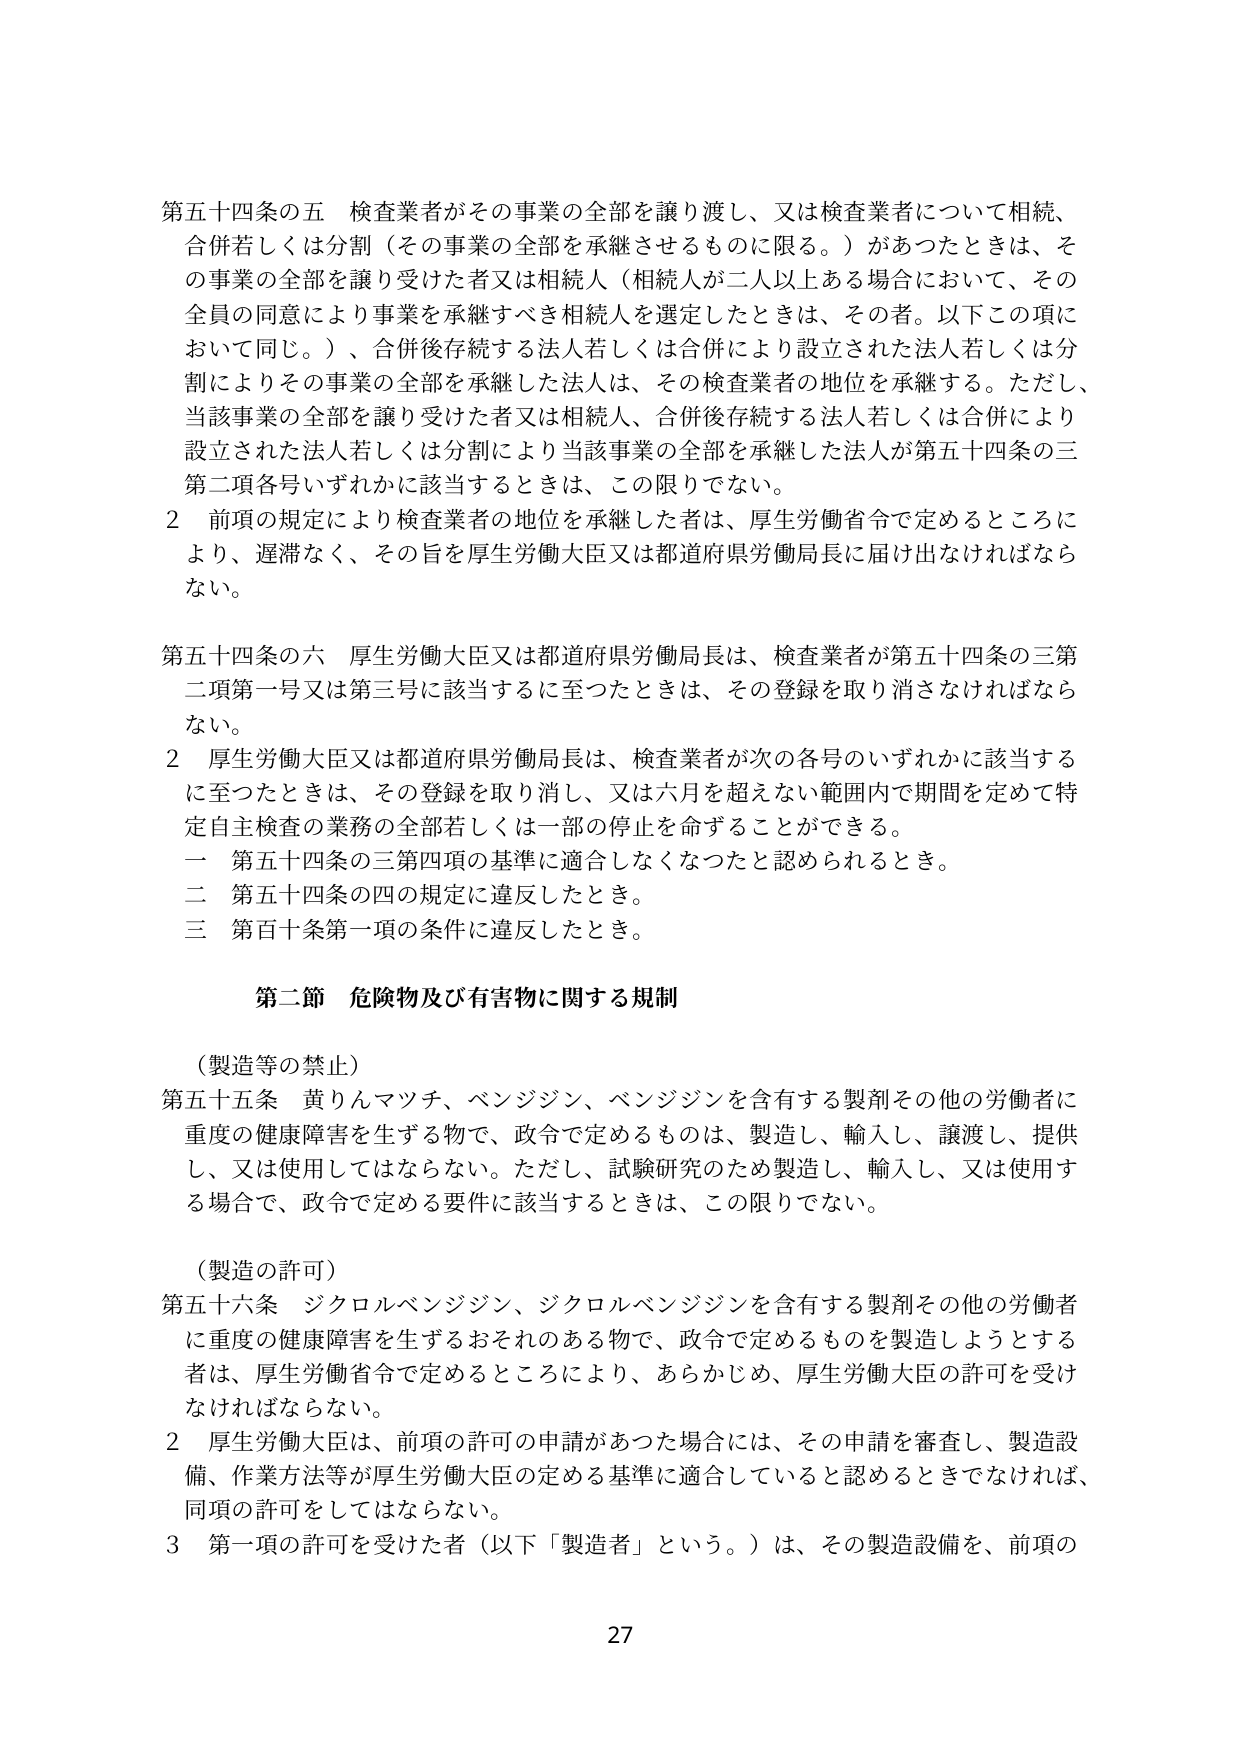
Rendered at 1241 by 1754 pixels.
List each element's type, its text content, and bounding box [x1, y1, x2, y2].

text 第五十五条 黄りんマツチ、ベンジジン、ベンジジンを含有する製剤その他の労働者に重度の健康障害を生ずる物で、政令で定めるものは、製造し、輸入し、譲渡し、提供し、又は使用してはならない。ただし、試験研究のため製造し、輸入し、又は使用する場合で、政令で定める要件に該当するときは、この限りでない。 [161, 1082, 1079, 1219]
text ２ 厚生労働大臣又は都道府県労働局長は、検査業者が次の各号のいずれかに該当するに至つたときは、その登録を取り消し、又は六月を超えない範囲内で期間を定めて特定自主検査の業務の全部若しくは一部の停止を命ずることができる。 [161, 740, 1079, 843]
text 第五十四条の六 厚生労働大臣又は都道府県労働局長は、検査業者が第五十四条の三第二項第一号又は第三号に該当するに至つたときは、その登録を取り消さなければならない。 [161, 638, 1079, 740]
text （製造の許可） [184, 1253, 1079, 1287]
text 第二節 危険物及び有害物に関する規制 [253, 979, 1079, 1014]
text 二 第五十四条の四の規定に違反したとき。 [184, 877, 1079, 911]
text 第五十四条の五 検査業者がその事業の全部を譲り渡し、又は検査業者について相続、合併若しくは分割（その事業の全部を承継させるものに限る。）があつたときは、その事業の全部を譲り受けた者又は相続人（相続人が二人以上ある場合において、その全員の同意により事業を承継すべき相続人を選定したときは、その者。以下この項において同じ。）、合併後存続する法人若しくは合併により設立された法人若しくは分割によりその事業の全部を承継した法人は、その検査業者の地位を承継する。ただし、当該事業の全部を譲り受けた者又は相続人、合併後存続する法人若しくは合併により設立された法人若しくは分割により当該事業の全部を承継した法人が第五十四条の三第二項各号いずれかに該当するときは、この限りでない。 [161, 194, 1079, 501]
text 三 第百十条第一項の条件に違反したとき。 [184, 911, 1079, 945]
text ２ 前項の規定により検査業者の地位を承継した者は、厚生労働省令で定めるところにより、遅滞なく、その旨を厚生労働大臣又は都道府県労働局長に届け出なければならない。 [161, 501, 1079, 604]
text 第五十六条 ジクロルベンジジン、ジクロルベンジジンを含有する製剤その他の労働者に重度の健康障害を生ずるおそれのある物で、政令で定めるものを製造しようとする者は、厚生労働省令で定めるところにより、あらかじめ、厚生労働大臣の許可を受けなければならない。 [161, 1287, 1079, 1424]
text ２ 厚生労働大臣は、前項の許可の申請があつた場合には、その申請を審査し、製造設備、作業方法等が厚生労働大臣の定める基準に適合していると認めるときでなければ、同項の許可をしてはならない。 [161, 1424, 1079, 1526]
text （製造等の禁止） [184, 1048, 1079, 1082]
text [161, 1526, 1079, 1560]
text 一 第五十四条の三第四項の基準に適合しなくなつたと認められるとき。 [184, 843, 1079, 877]
